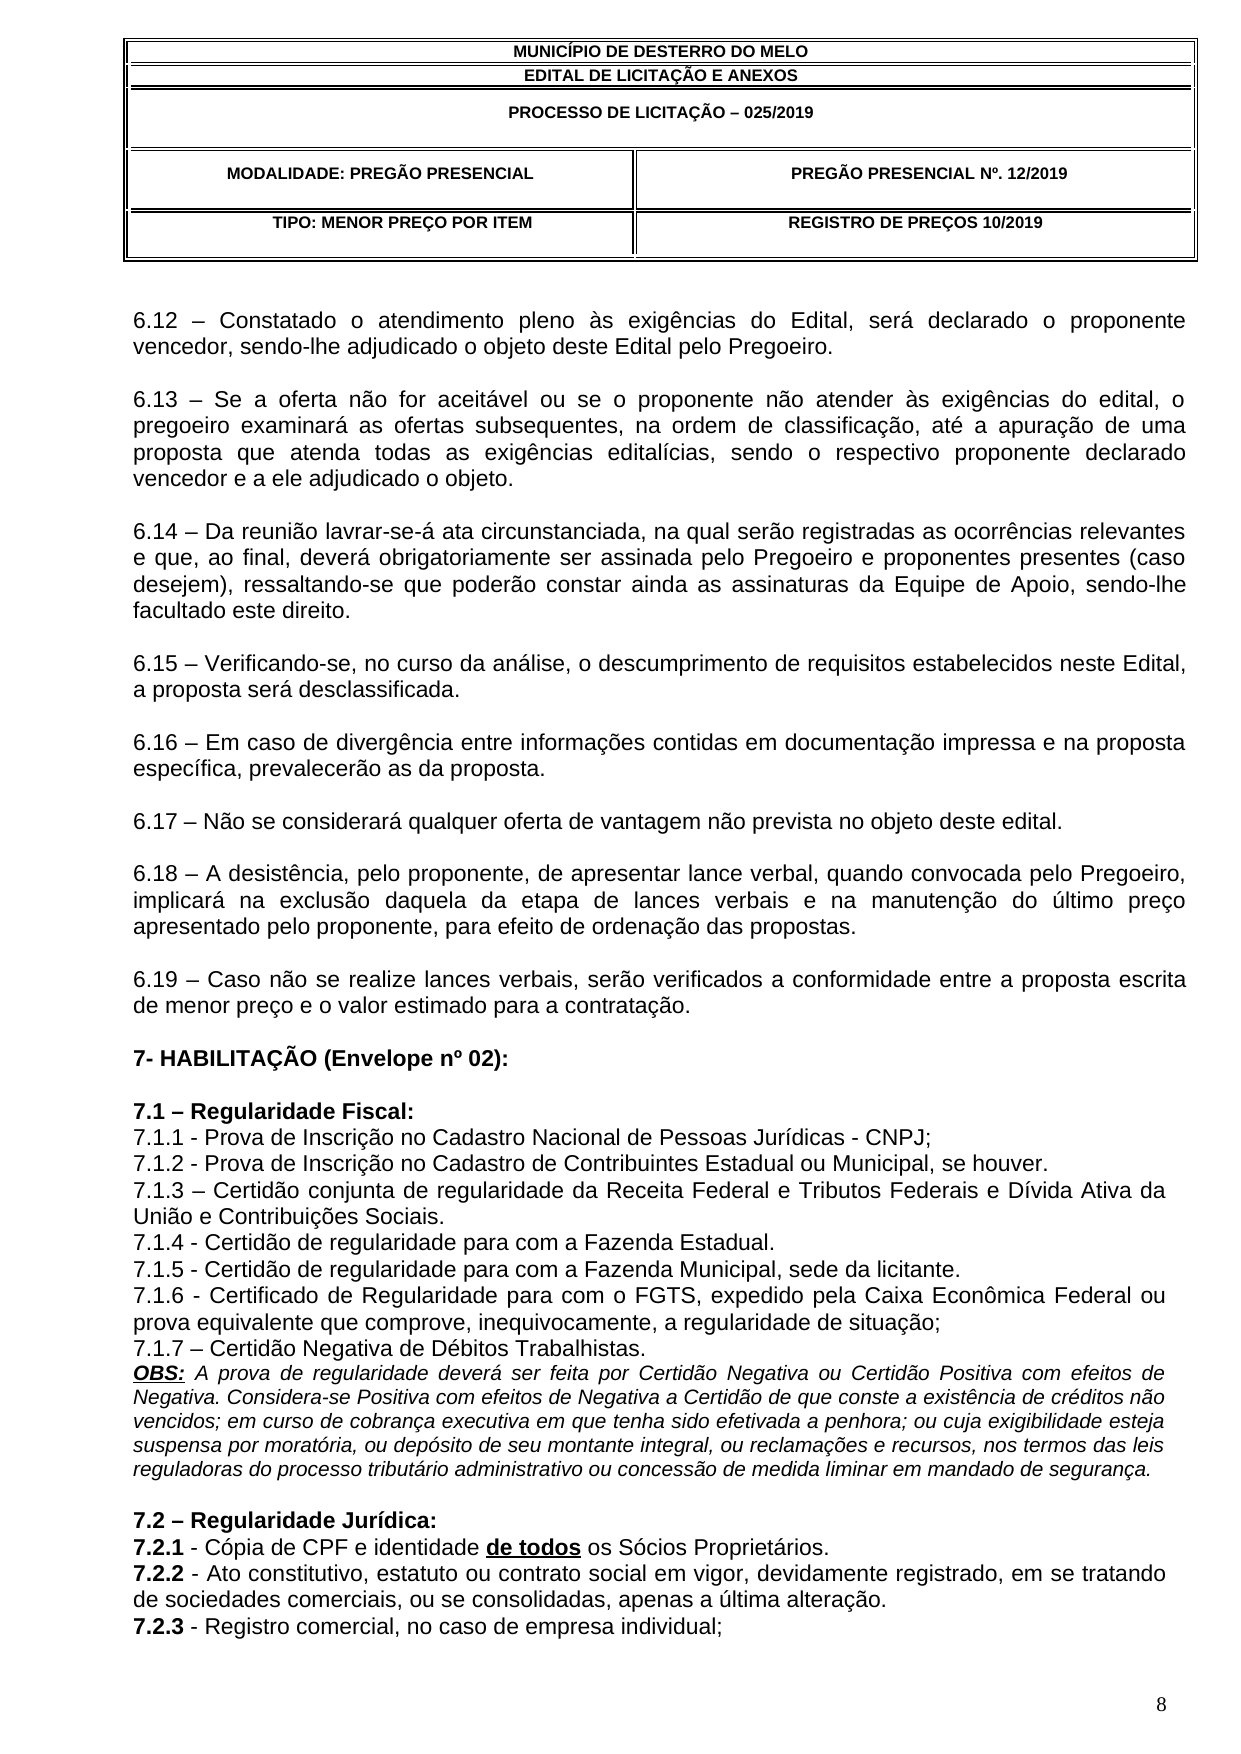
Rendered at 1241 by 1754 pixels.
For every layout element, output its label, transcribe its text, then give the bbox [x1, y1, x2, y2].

text 7.1.1 - Prova de Inscrição no Cadastro Nacional de Pessoas Jurídicas - CNPJ; [133, 1124, 1167, 1150]
text 7.1.7 – Certidão Negativa de Débitos Trabalhistas. [133, 1335, 1167, 1361]
text 6.16 – Em caso de divergência entre informações contidas em documentação impressa e na proposta específica, prevalecerão as da proposta. [133, 729, 1187, 781]
text 6.18 – A desistência, pelo proponente, de apresentar lance verbal, quando convocada pelo Pregoeiro, implicará na exclusão daquela da etapa de lances verbais e na manutenção do último preço apresentado pelo proponente, para efeito de ordenação das propostas. [133, 860, 1187, 939]
text 6.12 – Constatado o atendimento pleno às exigências do Edital, será declarado o proponente vencedor, sendo-lhe adjudicado o objeto deste Edital pelo Pregoeiro. [133, 307, 1187, 360]
text 7.1.4 - Certidão de regularidade para com a Fazenda Estadual. [133, 1229, 1167, 1256]
text 7.1.6 - Certificado de Regularidade para com o FGTS, expedido pela Caixa Econômica Federal ou prova equivalente que comprove, inequivocamente, a regularidade de situação; [133, 1282, 1167, 1335]
text 7.1.5 - Certidão de regularidade para com a Fazenda Municipal, sede da licitante. [133, 1256, 1167, 1282]
text 6.13 – Se a oferta não for aceitável ou se o proponente não atender às exigências do edital, o pregoeiro examinará as ofertas subsequentes, na ordem de classificação, até a apuração de uma proposta que atenda todas as exigências editalícias, sendo o respectivo proponente declarado vencedor e a ele adjudicado o objeto. [133, 386, 1187, 491]
text 7.2.2 - Ato constitutivo, estatuto ou contrato social em vigor, devidamente registrado, em se tratando de sociedades comerciais, ou se consolidadas, apenas a última alteração. [133, 1560, 1167, 1613]
text 6.17 – Não se considerará qualquer oferta de vantagem não prevista no objeto deste edital. [133, 808, 1187, 834]
text 7.1.2 - Prova de Inscrição no Cadastro de Contribuintes Estadual ou Municipal, se houver. [133, 1150, 1167, 1177]
text 6.15 – Verificando-se, no curso da análise, o descumprimento de requisitos estabelecidos neste Edital, a proposta será desclassificada. [133, 649, 1187, 702]
text 7.2 – Regularidade Jurídica: [133, 1507, 1167, 1534]
text 6.19 – Caso não se realize lances verbais, serão verificados a conformidade entre a proposta escrita de menor preço e o valor estimado para a contratação. [133, 966, 1187, 1018]
text 7.2.3 - Registro comercial, no caso de empresa individual; [133, 1613, 1167, 1639]
text 7.1.3 – Certidão conjunta de regularidade da Receita Federal e Tributos Federais e Dívida Ativa da União e Contribuições Sociais. [133, 1177, 1167, 1229]
text 7- HABILITAÇÃO (Envelope nº 02): [133, 1045, 1187, 1071]
text 7.2.1 - Cópia de CPF e identidade de todos os Sócios Proprietários. [133, 1534, 1167, 1560]
text OBS: A prova de regularidade deverá ser feita por Certidão Negativa ou Certidão Positiva com efeitos de Negativa. Considera-se Positiva com efeitos de Negativa a Certidão de que conste a existência de créditos não vencidos; em curso de cobrança executiva em que tenha sido efetivada a penhora; ou cuja exigibilidade esteja suspensa por moratória, ou depósito de seu montante integral, ou reclamações e recursos, nos termos das leis reguladoras do processo tributário administrativo ou concessão de medida liminar em mandado de segurança. [133, 1361, 1167, 1481]
text 6.14 – Da reunião lavrar-se-á ata circunstanciada, na qual serão registradas as ocorrências relevantes e que, ao final, deverá obrigatoriamente ser assinada pelo Pregoeiro e proponentes presentes (caso desejem), ressaltando-se que poderão constar ainda as assinaturas da Equipe de Apoio, sendo-lhe facultado este direito. [133, 518, 1187, 623]
text 7.1 – Regularidade Fiscal: [133, 1098, 1167, 1124]
